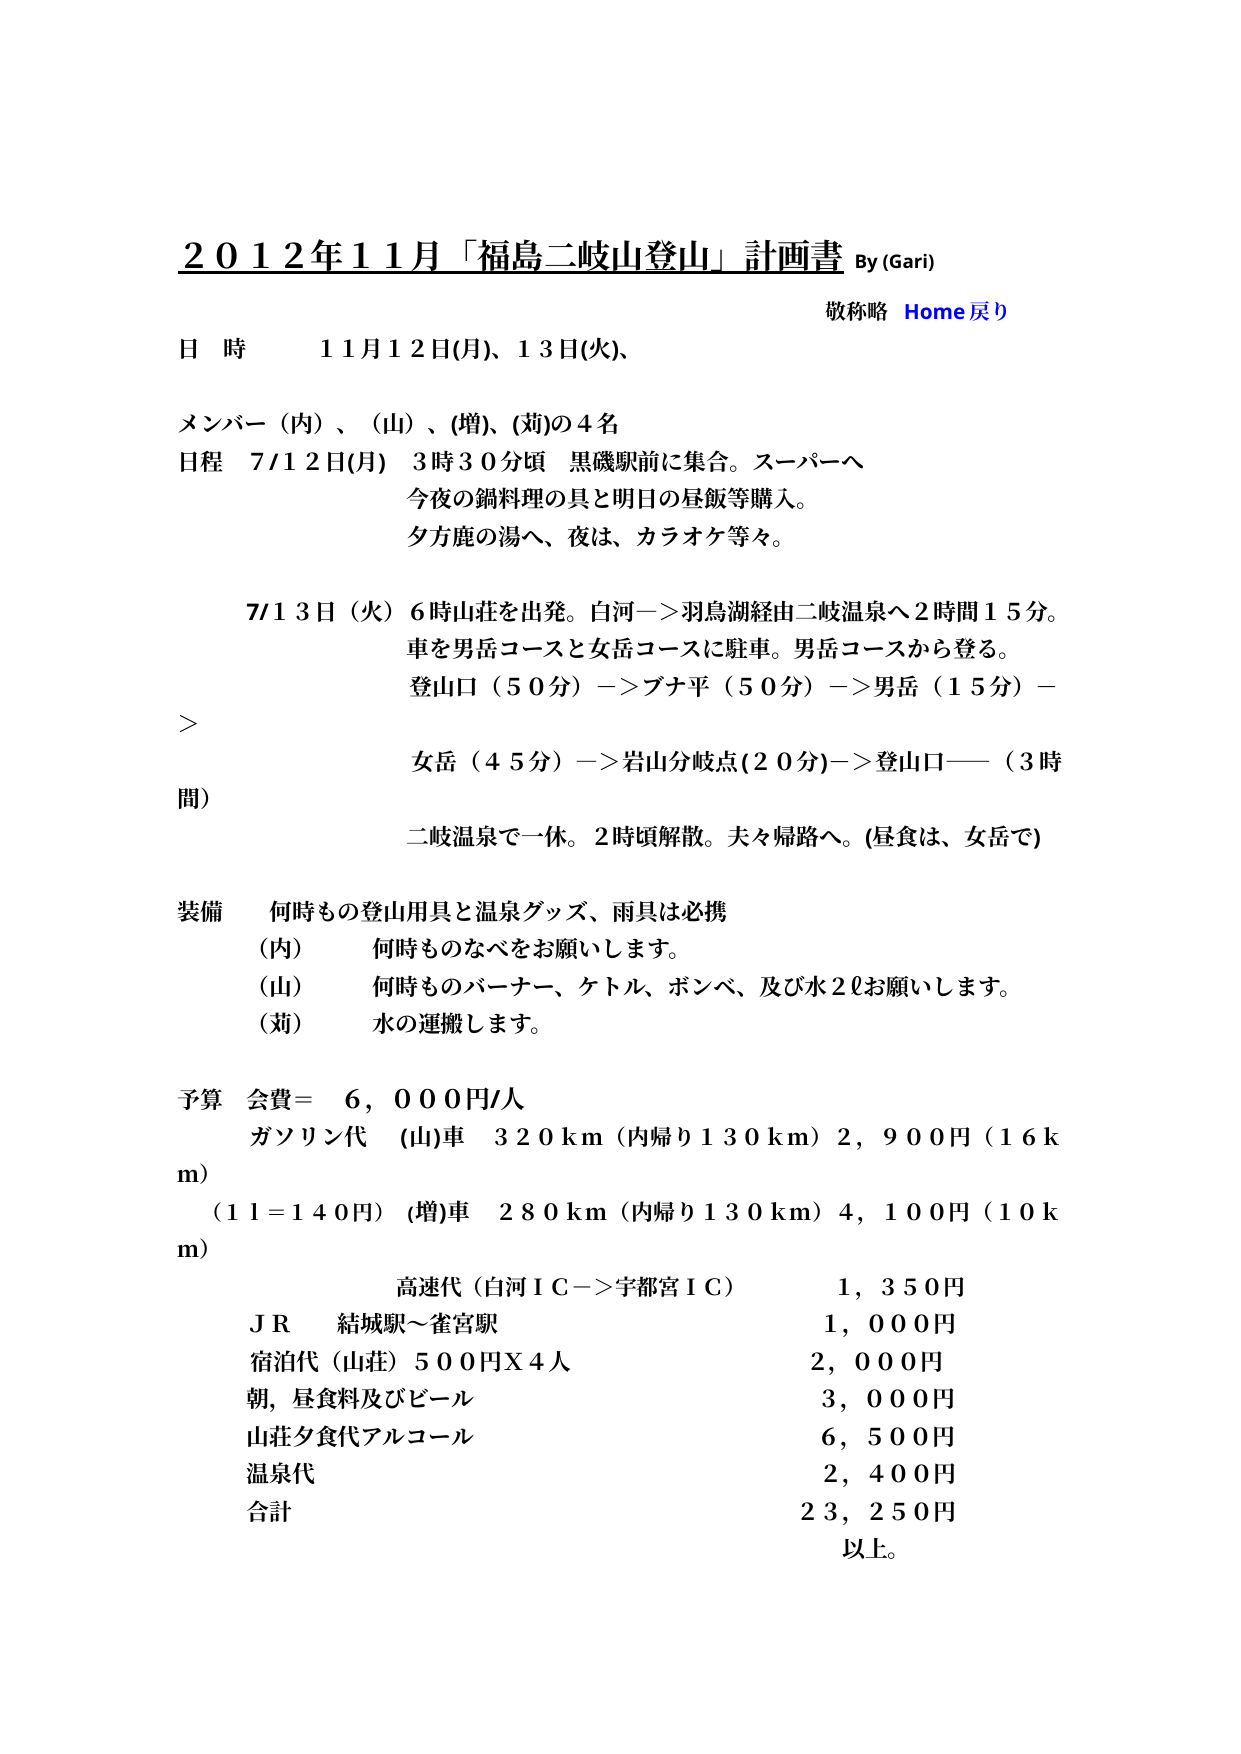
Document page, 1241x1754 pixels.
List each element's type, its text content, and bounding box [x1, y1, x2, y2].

text 予算 会費＝ ６，０００円/人 [177, 1079, 1063, 1117]
text ＪＲ 結城駅～雀宮駅 １，０００円 [177, 1304, 1063, 1342]
text (月)、１３日(火)、 [177, 329, 1063, 367]
text 山荘夕食代アルコール ６，５００円 [177, 1417, 1063, 1454]
text 合計 ２３，２５０円 [177, 1492, 1063, 1529]
text 以上。 [177, 1529, 1063, 1567]
text ガソリン代 (山)車 ３２０ｋｍ（内帰り１３０ｋｍ）２，９００円（１６ｋｍ） [177, 1117, 1063, 1192]
text 女岳（４５分）―＞岩山分岐点(２０分)－＞登山口――（３時間） [177, 742, 1063, 817]
text 二岐温泉で一休。２時頃解散。夫々帰路へ。(昼食は、女岳で) [177, 817, 1063, 854]
text 敬称略 Home戻り [177, 292, 1063, 329]
text ２０１２年１１月「福島二岐山登山」計画書 By (Gari) [177, 217, 1063, 292]
text （内） 何時ものなべをお願いします。 [177, 929, 1063, 967]
text 車を男岳コースと女岳コースに駐車。男岳コースから登る。 [177, 629, 1063, 667]
text 今夜の鍋料理の具と明日の昼飯等購入。 [177, 479, 1063, 517]
text 登山口（５０分）－＞ブナ平（５０分）－＞男岳（１５分）－＞ [177, 667, 1063, 742]
text メンバー（内）、（山）、(増)、(苅)の４名 [177, 404, 1063, 442]
text 温泉代 ２，４００円 [177, 1454, 1063, 1492]
text （山） 何時ものバーナー、ケトル、ボンベ、及び水２ℓお願いします。 [177, 967, 1063, 1004]
text （苅） 水の運搬します。 [177, 1004, 1063, 1042]
text 朝，昼食料及びビール ３，０００円 [177, 1379, 1063, 1417]
text 夕方鹿の湯へ、夜は、カラオケ等々。 [177, 517, 1063, 554]
text 装備 何時もの登山用具と温泉グッズ、雨具は必携 [177, 892, 1063, 929]
text （１ｌ＝１４０円） (増)車 ２８０ｋｍ（内帰り１３０ｋｍ）４，１００円（１０ｋｍ） [177, 1192, 1063, 1267]
text 高速代（白河ＩＣ－＞宇都宮ＩＣ） １，３５０円 [177, 1267, 1063, 1304]
text 7/１３日（火）６時山荘を出発。白河―＞羽鳥湖経由二岐温泉へ２時間１５分。 [177, 592, 1063, 629]
text 宿泊代（山荘）５００円Ｘ４人 ２，０００円 [177, 1342, 1063, 1379]
text 日(月) ３時３０分頃 黒磯駅前に集合。スーパーへ [177, 442, 1063, 479]
